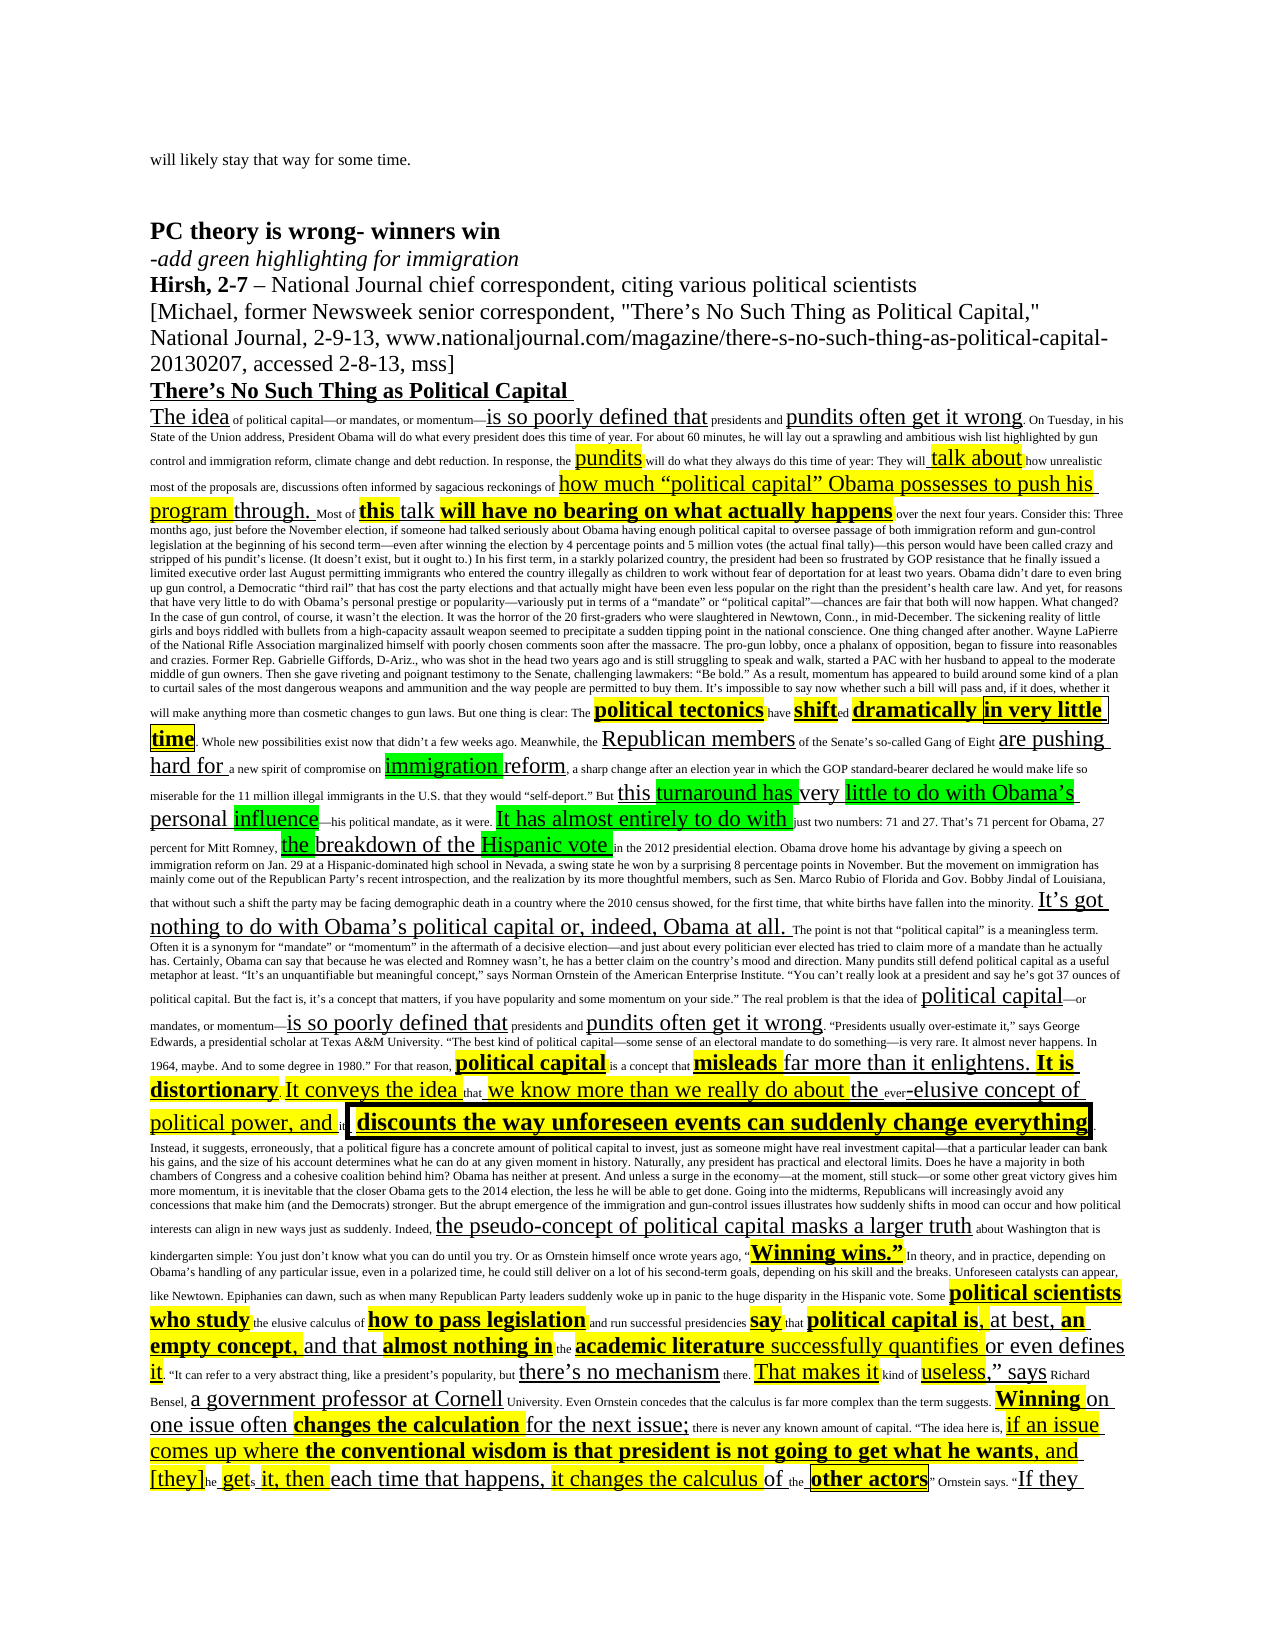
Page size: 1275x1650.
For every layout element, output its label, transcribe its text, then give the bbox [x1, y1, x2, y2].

text Hirsh, 2-7 – National Journal chief correspondent, citing various political scientists [150, 271, 1125, 298]
text PC theory is wrong- winners win [150, 216, 1125, 245]
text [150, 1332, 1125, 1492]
text There’s No Such Thing as Political Capital [150, 377, 1125, 403]
text -add green highlighting for immigration [150, 245, 1125, 271]
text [150, 150, 1125, 196]
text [150, 403, 1125, 1355]
text [Michael, former Newsweek senior correspondent, "There’s No Such Thing as Political Capital," National Journal, 2-9-13, www.nationaljournal.com/magazine/there-s-no-such-thing-as-political-capital-20130207, accessed 2-8-13, mss] [150, 298, 1125, 377]
